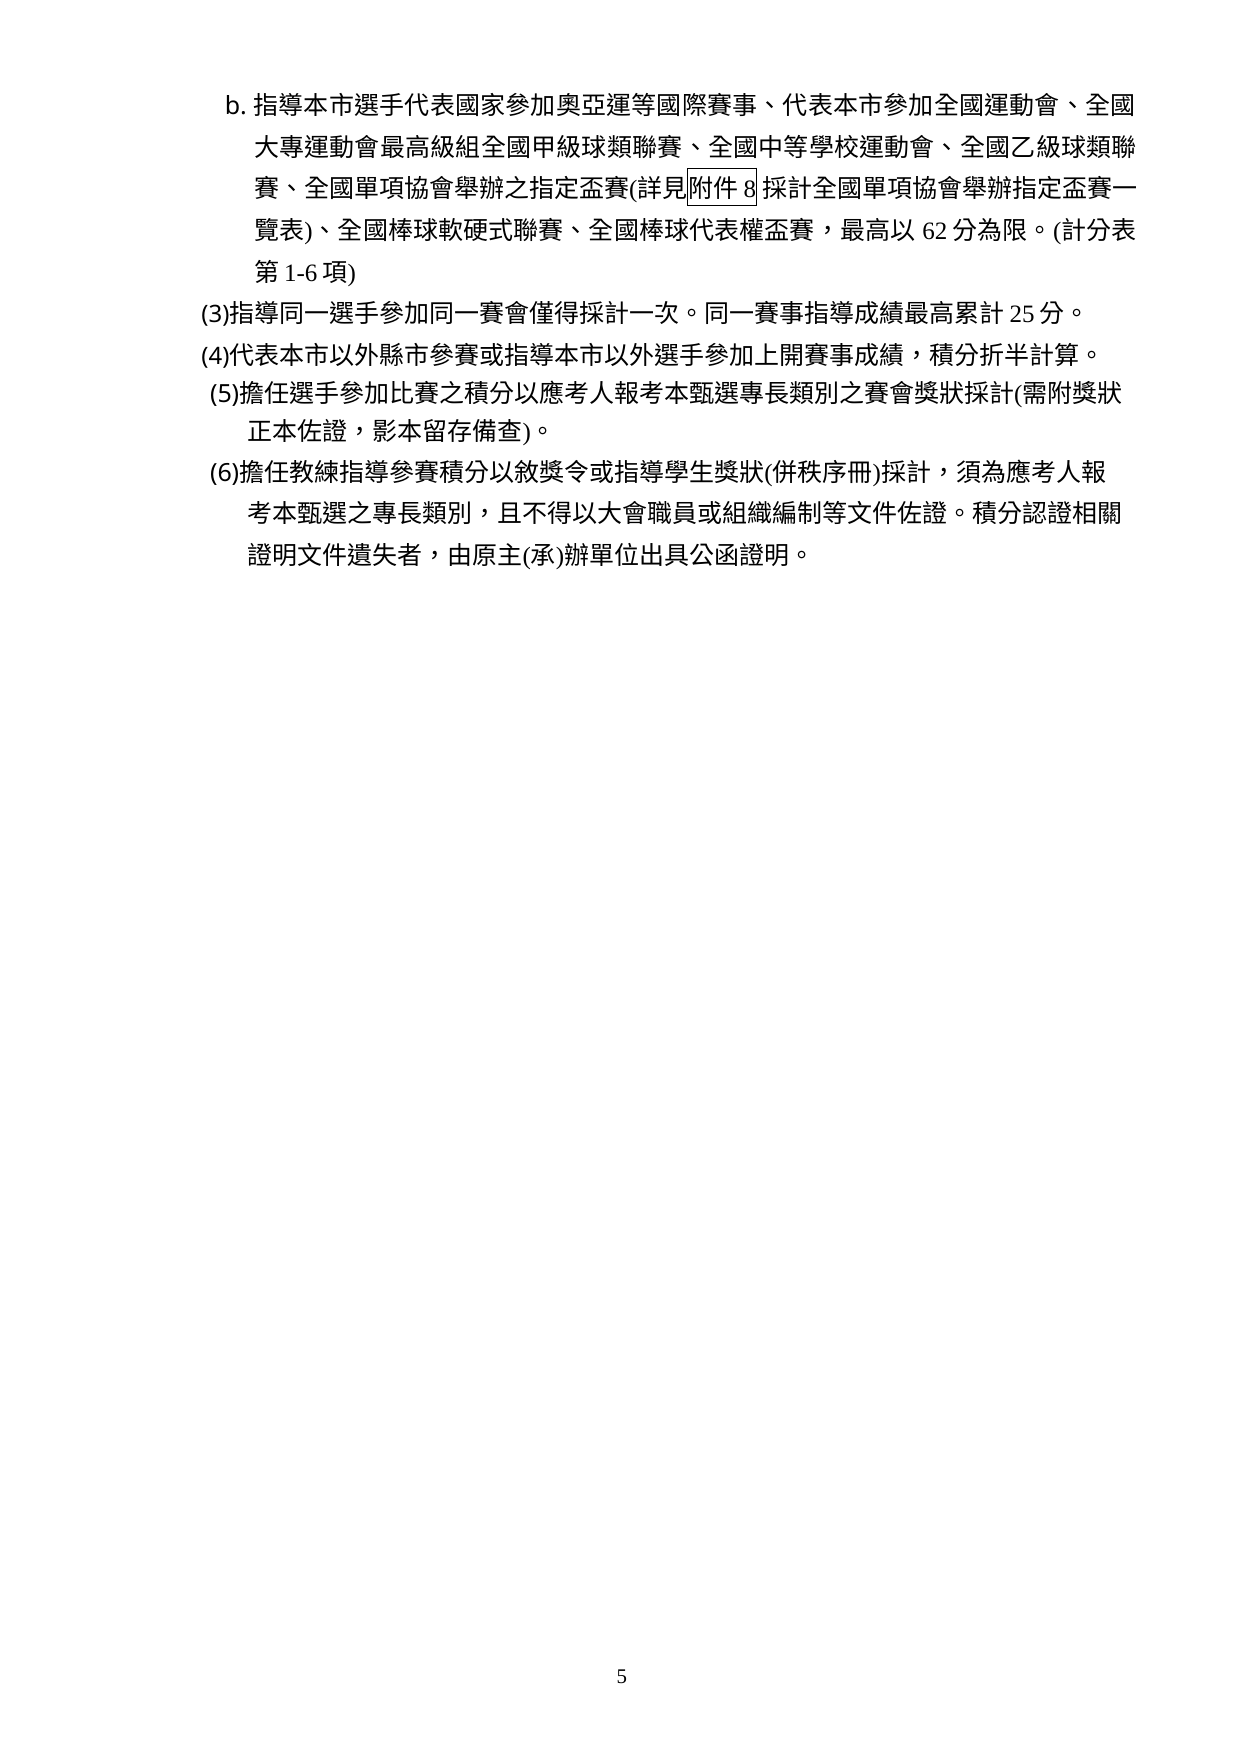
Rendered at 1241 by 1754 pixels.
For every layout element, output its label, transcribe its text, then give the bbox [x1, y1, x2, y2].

text (3)指導同一選手參加同一賽會僅得採計一次。同一賽事指導成績最高累計25分。 [106, 289, 1137, 331]
text 證明文件遺失者，由原主(承)辦單位出具公函證明。 [194, 531, 1137, 573]
text (5)擔任選手參加比賽之積分以應考人報考本甄選專長類別之賽會獎狀採計(需附獎狀 [209, 373, 1140, 410]
text (4)代表本市以外縣市參賽或指導本市以外選手參加上開賽事成績，積分折半計算。 [106, 331, 1137, 373]
text b. 指導本市選手代表國家參加奧亞運等國際賽事、代表本市參加全國運動會、全國大專運動會最高級組全國甲級球類聯賽、全國中等學校運動會、全國乙級球類聯賽、全國單項協會舉辦之指定盃賽(詳見附件8採計全國單項協會舉辦指定盃賽一覽表)、全國棒球軟硬式聯賽、全國棒球代表權盃賽，最高以62分為限。(計分表第1-6項) [224, 81, 1137, 289]
text 考本甄選之專長類別，且不得以大會職員或組織編制等文件佐證。積分認證相關 [194, 489, 1137, 531]
text (6)擔任教練指導參賽積分以敘獎令或指導學生獎狀(併秩序冊)採計，須為應考人報 [194, 448, 1137, 489]
text 正本佐證，影本留存備查)。 [209, 410, 1140, 448]
